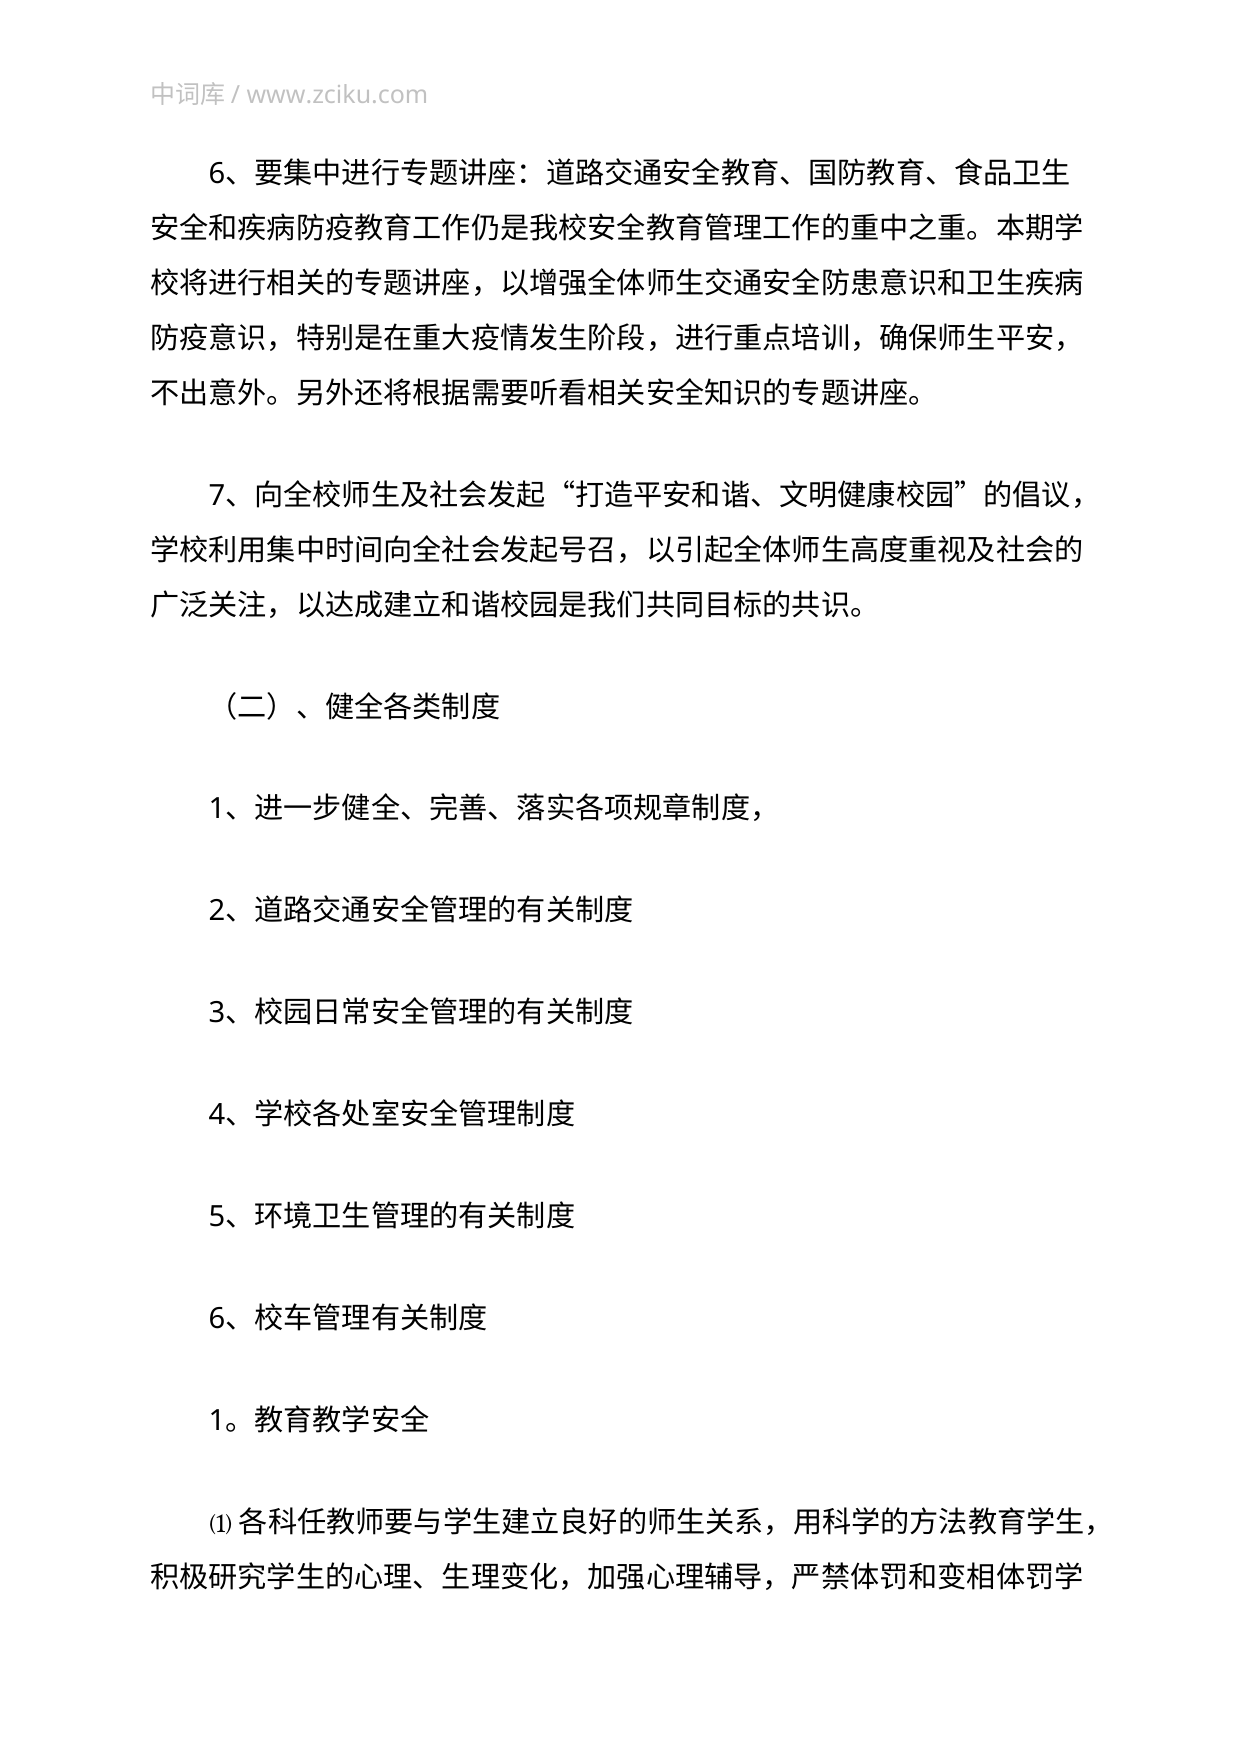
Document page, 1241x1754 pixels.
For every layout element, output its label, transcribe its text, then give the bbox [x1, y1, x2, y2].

text 2、道路交通安全管理的有关制度 [150, 887, 1090, 929]
text 1、进一步健全、完善、落实各项规章制度， [150, 785, 1090, 827]
text 7、向全校师生及社会发起“打造平安和谐、文明健康校园”的倡议，学校利用集中时间向全社会发起号召，以引起全体师生高度重视及社会的广泛关注，以达成建立和谐校园是我们共同目标的共识。 [150, 471, 1090, 624]
text 1。教育教学安全 [150, 1397, 1090, 1439]
text 4、学校各处室安全管理制度 [150, 1091, 1090, 1133]
text 5、环境卫生管理的有关制度 [150, 1193, 1090, 1235]
text （二）、健全各类制度 [150, 683, 1090, 725]
text 6、要集中进行专题讲座：道路交通安全教育、国防教育、食品卫生安全和疾病防疫教育工作仍是我校安全教育管理工作的重中之重。本期学校将进行相关的专题讲座，以增强全体师生交通安全防患意识和卫生疾病防疫意识，特别是在重大疫情发生阶段，进行重点培训，确保师生平安，不出意外。另外还将根据需要听看相关安全知识的专题讲座。 [150, 150, 1090, 412]
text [150, 1499, 1090, 1596]
text 3、校园日常安全管理的有关制度 [150, 989, 1090, 1031]
text 6、校车管理有关制度 [150, 1295, 1090, 1337]
